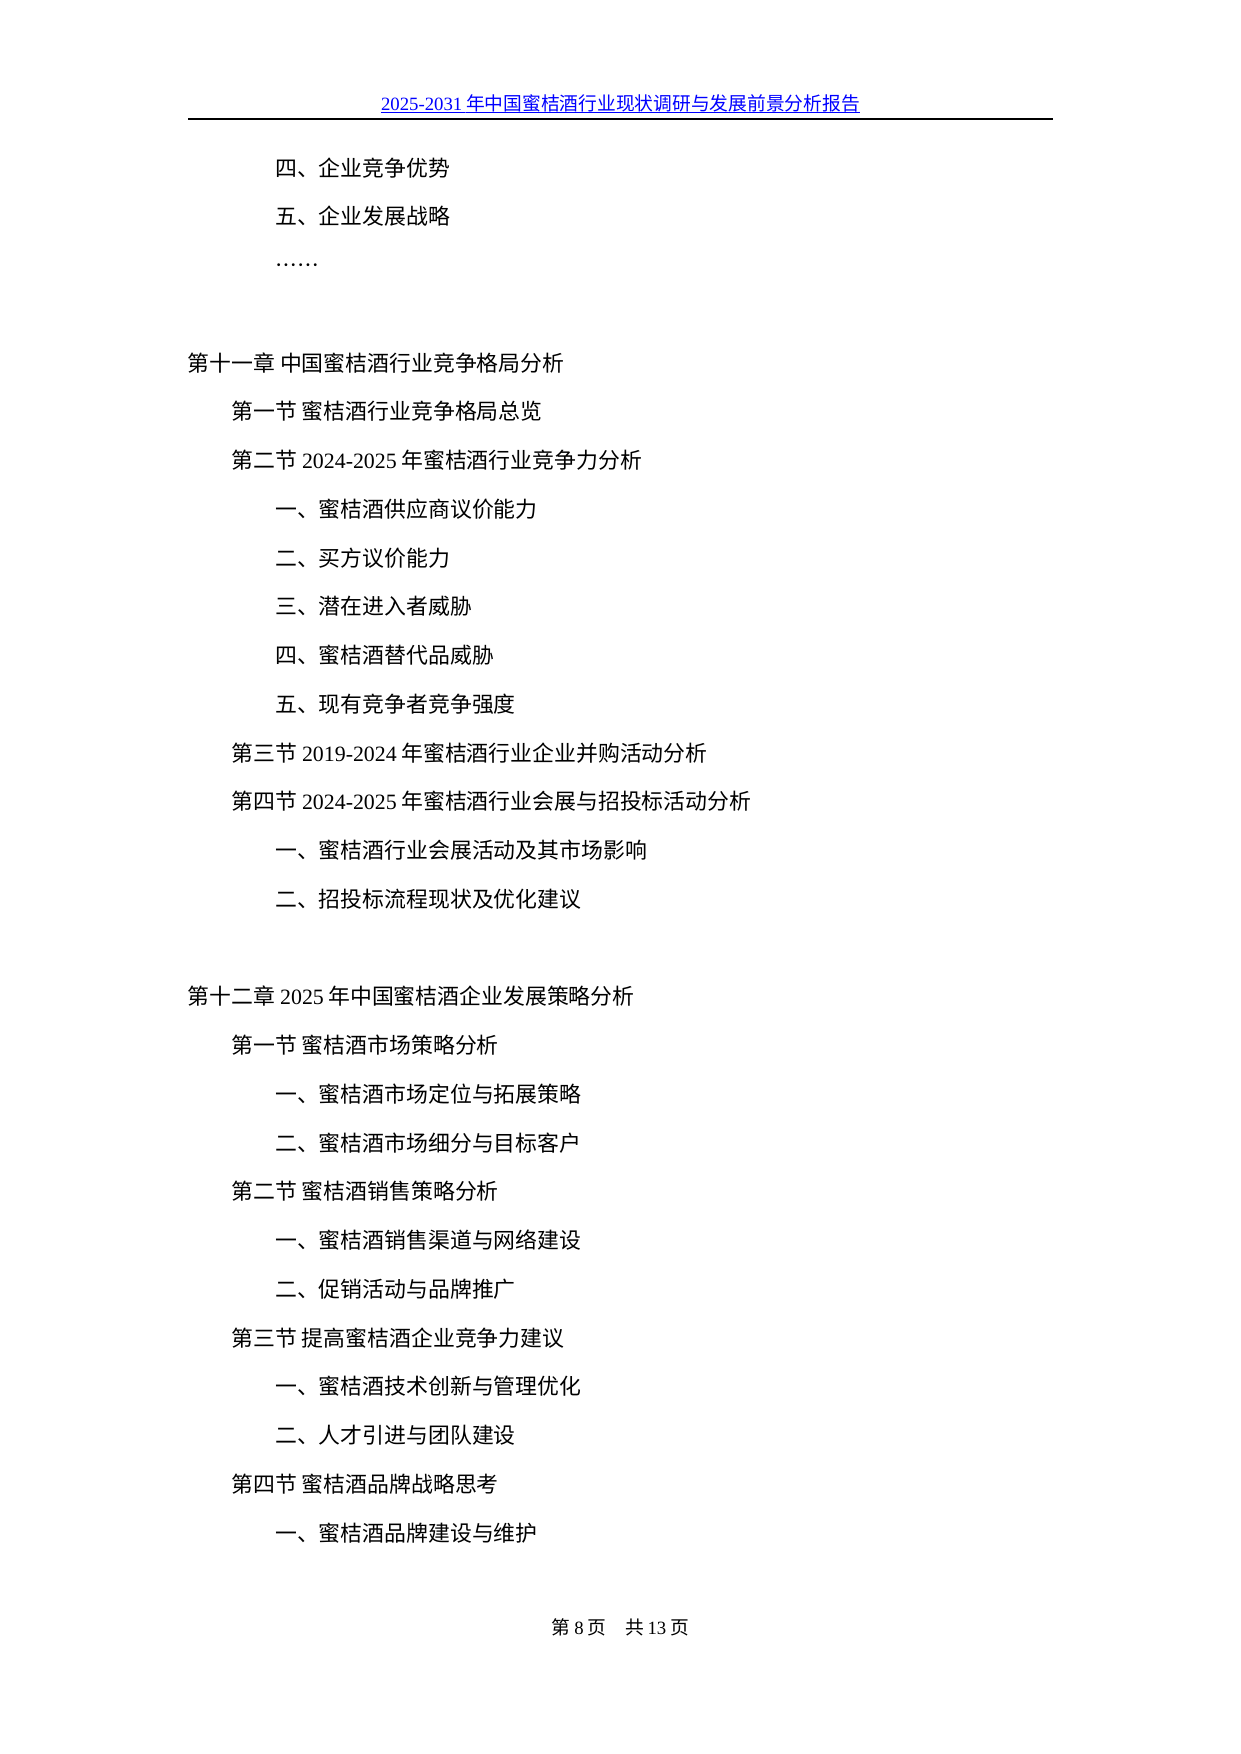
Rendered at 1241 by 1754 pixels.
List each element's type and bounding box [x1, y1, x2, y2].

text [187, 150, 1053, 1548]
